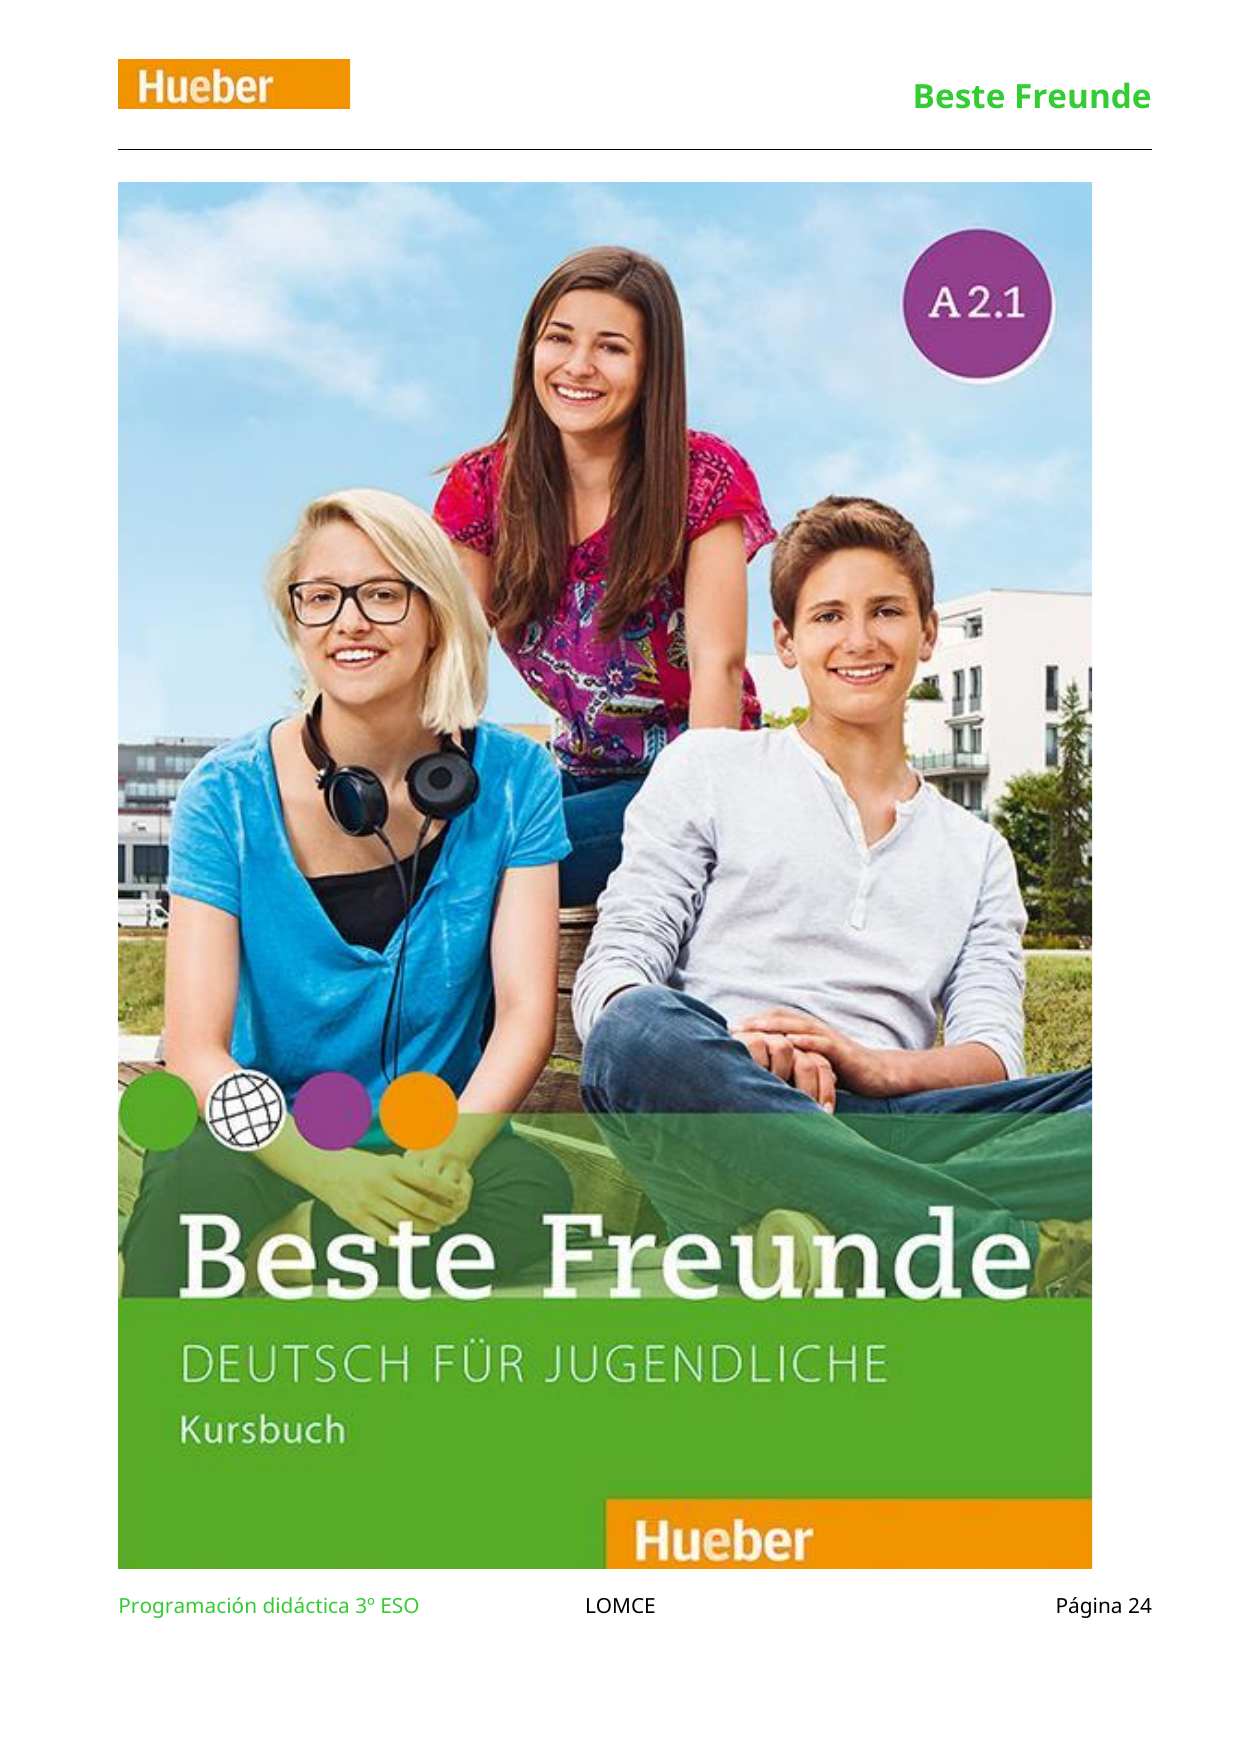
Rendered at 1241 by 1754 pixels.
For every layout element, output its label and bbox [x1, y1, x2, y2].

picture [118, 182, 1093, 1569]
picture [118, 59, 351, 109]
